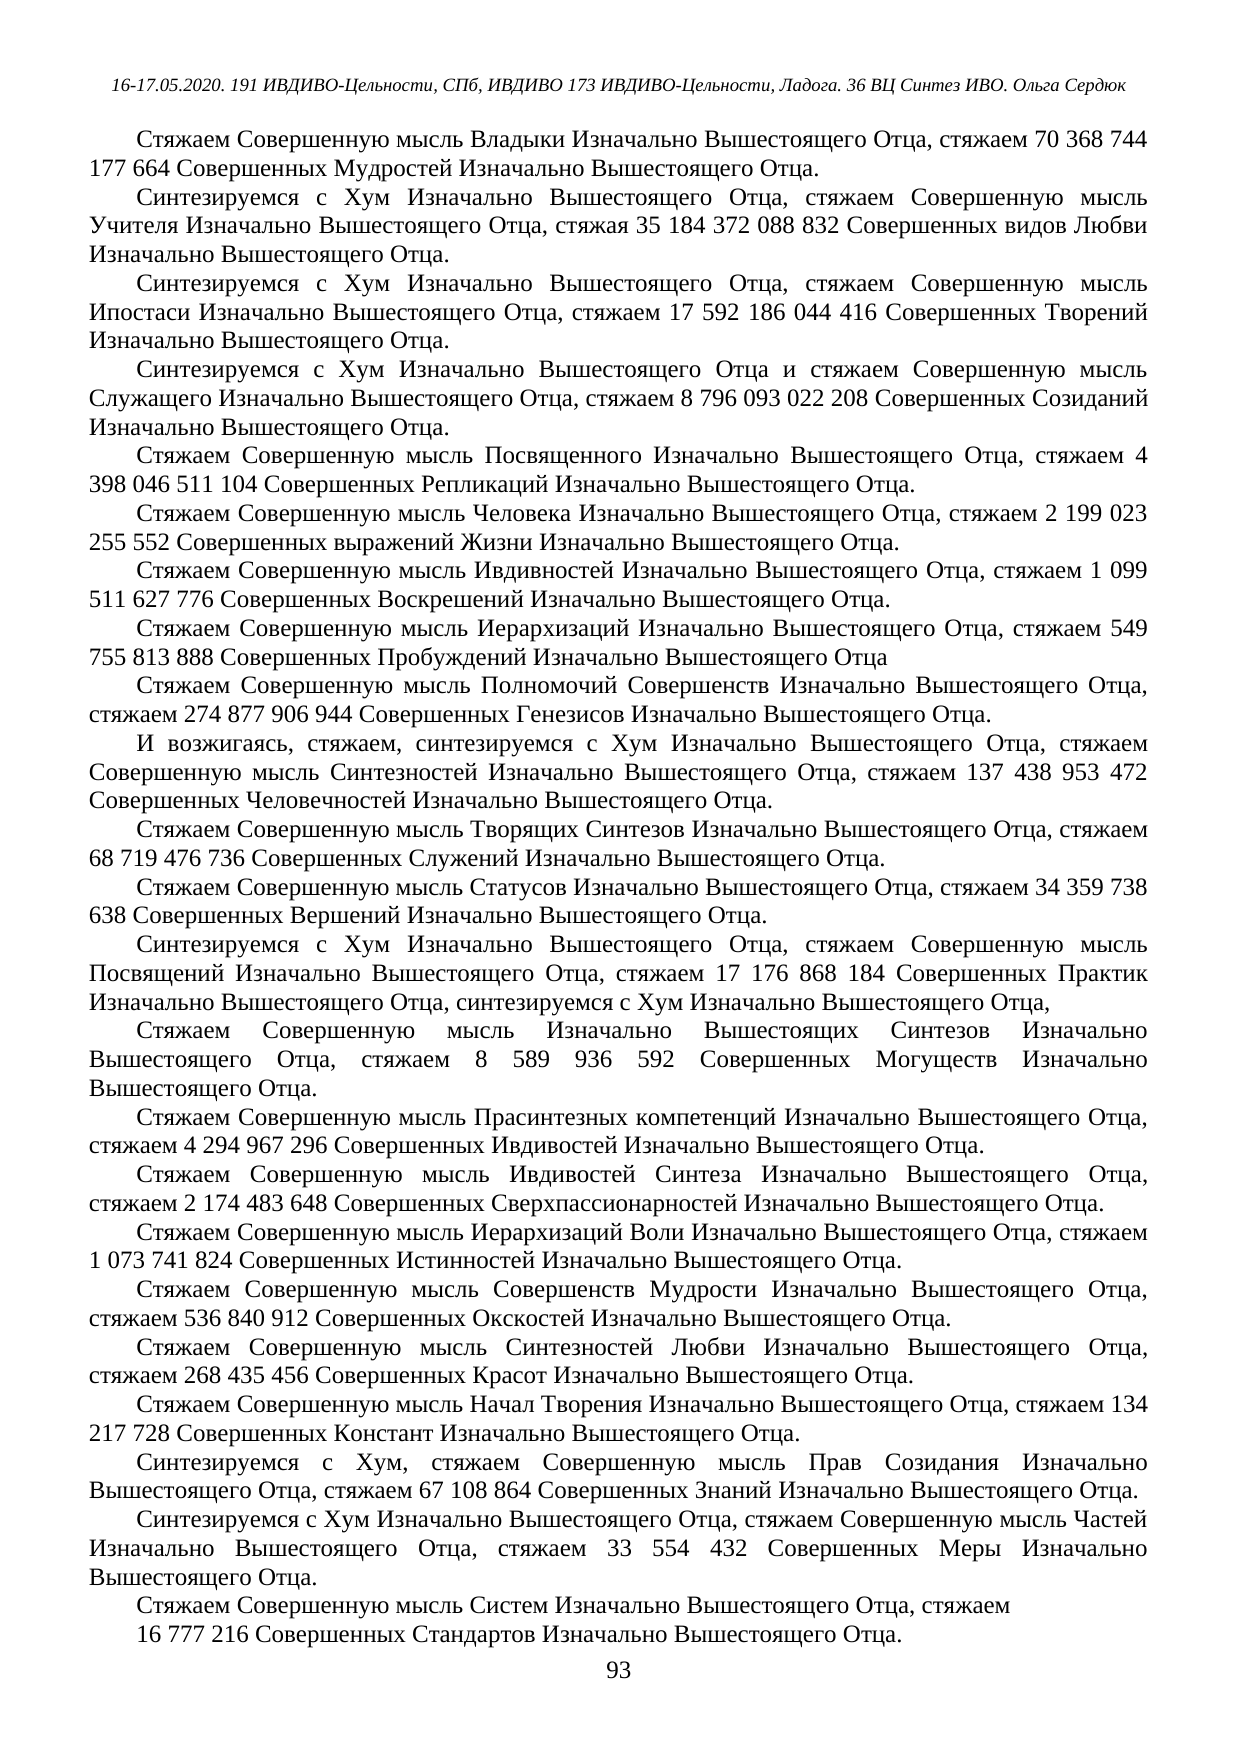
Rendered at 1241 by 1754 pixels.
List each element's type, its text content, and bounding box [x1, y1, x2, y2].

text Синтезируемся с Хум, стяжаем Совершенную мысль Прав Созидания Изначально Вышестоящего Отца, стяжаем 67 108 864 Совершенных Знаний Изначально Вышестоящего Отца. [89, 1447, 1149, 1504]
text Стяжаем Совершенную мысль Иерархизаций Изначально Вышестоящего Отца, стяжаем 549 755 813 888 Совершенных Пробуждений Изначально Вышестоящего Отца [89, 613, 1149, 670]
text Стяжаем Совершенную мысль Полномочий Совершенств Изначально Вышестоящего Отца, стяжаем 274 877 906 944 Совершенных Генезисов Изначально Вышестоящего Отца. [89, 670, 1149, 728]
text Стяжаем Совершенную мысль Владыки Изначально Вышестоящего Отца, стяжаем 70 368 744 177 664 Совершенных Мудростей Изначально Вышестоящего Отца. [89, 124, 1149, 182]
text Стяжаем Совершенную мысль Изначально Вышестоящих Синтезов Изначально Вышестоящего Отца, стяжаем 8 589 936 592 Совершенных Могуществ Изначально Вышестоящего Отца. [89, 1015, 1149, 1102]
text Стяжаем Совершенную мысль Синтезностей Любви Изначально Вышестоящего Отца, стяжаем 268 435 456 Совершенных Красот Изначально Вышестоящего Отца. [89, 1332, 1149, 1389]
text Синтезируемся с Хум Изначально Вышестоящего Отца, стяжаем Совершенную мысль Учителя Изначально Вышестоящего Отца, стяжая 35 184 372 088 832 Совершенных видов Любви Изначально Вышестоящего Отца. [89, 182, 1149, 268]
text Стяжаем Совершенную мысль Творящих Синтезов Изначально Вышестоящего Отца, стяжаем 68 719 476 736 Совершенных Служений Изначально Вышестоящего Отца. [89, 814, 1149, 872]
text Стяжаем Совершенную мысль Начал Творения Изначально Вышестоящего Отца, стяжаем 134 217 728 Совершенных Констант Изначально Вышестоящего Отца. [89, 1389, 1149, 1447]
text 16 777 216 Совершенных Стандартов Изначально Вышестоящего Отца. [89, 1619, 1149, 1648]
text Стяжаем Совершенную мысль Статусов Изначально Вышестоящего Отца, стяжаем 34 359 738 638 Совершенных Вершений Изначально Вышестоящего Отца. [89, 872, 1149, 929]
text Стяжаем Совершенную мысль Ивдивностей Изначально Вышестоящего Отца, стяжаем 1 099 511 627 776 Совершенных Воскрешений Изначально Вышестоящего Отца. [89, 555, 1149, 613]
text Синтезируемся с Хум Изначально Вышестоящего Отца, стяжаем Совершенную мысль Посвящений Изначально Вышестоящего Отца, стяжаем 17 176 868 184 Совершенных Практик Изначально Вышестоящего Отца, синтезируемся с Хум Изначально Вышестоящего Отца, [89, 929, 1149, 1015]
text Стяжаем Совершенную мысль Систем Изначально Вышестоящего Отца, стяжаем [89, 1590, 1149, 1619]
text Синтезируемся с Хум Изначально Вышестоящего Отца, стяжаем Совершенную мысль Ипостаси Изначально Вышестоящего Отца, стяжаем 17 592 186 044 416 Совершенных Творений Изначально Вышестоящего Отца. [89, 268, 1149, 354]
text Стяжаем Совершенную мысль Совершенств Мудрости Изначально Вышестоящего Отца, стяжаем 536 840 912 Совершенных Окскостей Изначально Вышестоящего Отца. [89, 1274, 1149, 1332]
text И возжигаясь, стяжаем, синтезируемся с Хум Изначально Вышестоящего Отца, стяжаем Совершенную мысль Синтезностей Изначально Вышестоящего Отца, стяжаем 137 438 953 472 Совершенных Человечностей Изначально Вышестоящего Отца. [89, 728, 1149, 814]
text Стяжаем Совершенную мысль Посвященного Изначально Вышестоящего Отца, стяжаем 4 398 046 511 104 Совершенных Репликаций Изначально Вышестоящего Отца. [89, 440, 1149, 498]
text Синтезируемся с Хум Изначально Вышестоящего Отца и стяжаем Совершенную мысль Служащего Изначально Вышестоящего Отца, стяжаем 8 796 093 022 208 Совершенных Созиданий Изначально Вышестоящего Отца. [89, 354, 1149, 440]
text Стяжаем Совершенную мысль Ивдивостей Синтеза Изначально Вышестоящего Отца, стяжаем 2 174 483 648 Совершенных Сверхпассионарностей Изначально Вышестоящего Отца. [89, 1159, 1149, 1217]
text Стяжаем Совершенную мысль Человека Изначально Вышестоящего Отца, стяжаем 2 199 023 255 552 Совершенных выражений Жизни Изначально Вышестоящего Отца. [89, 498, 1149, 555]
text Синтезируемся с Хум Изначально Вышестоящего Отца, стяжаем Совершенную мысль Частей Изначально Вышестоящего Отца, стяжаем 33 554 432 Совершенных Меры Изначально Вышестоящего Отца. [89, 1504, 1149, 1590]
text Стяжаем Совершенную мысль Иерархизаций Воли Изначально Вышестоящего Отца, стяжаем 1 073 741 824 Совершенных Истинностей Изначально Вышестоящего Отца. [89, 1217, 1149, 1274]
text Стяжаем Совершенную мысль Прасинтезных компетенций Изначально Вышестоящего Отца, стяжаем 4 294 967 296 Совершенных Ивдивостей Изначально Вышестоящего Отца. [89, 1102, 1149, 1159]
